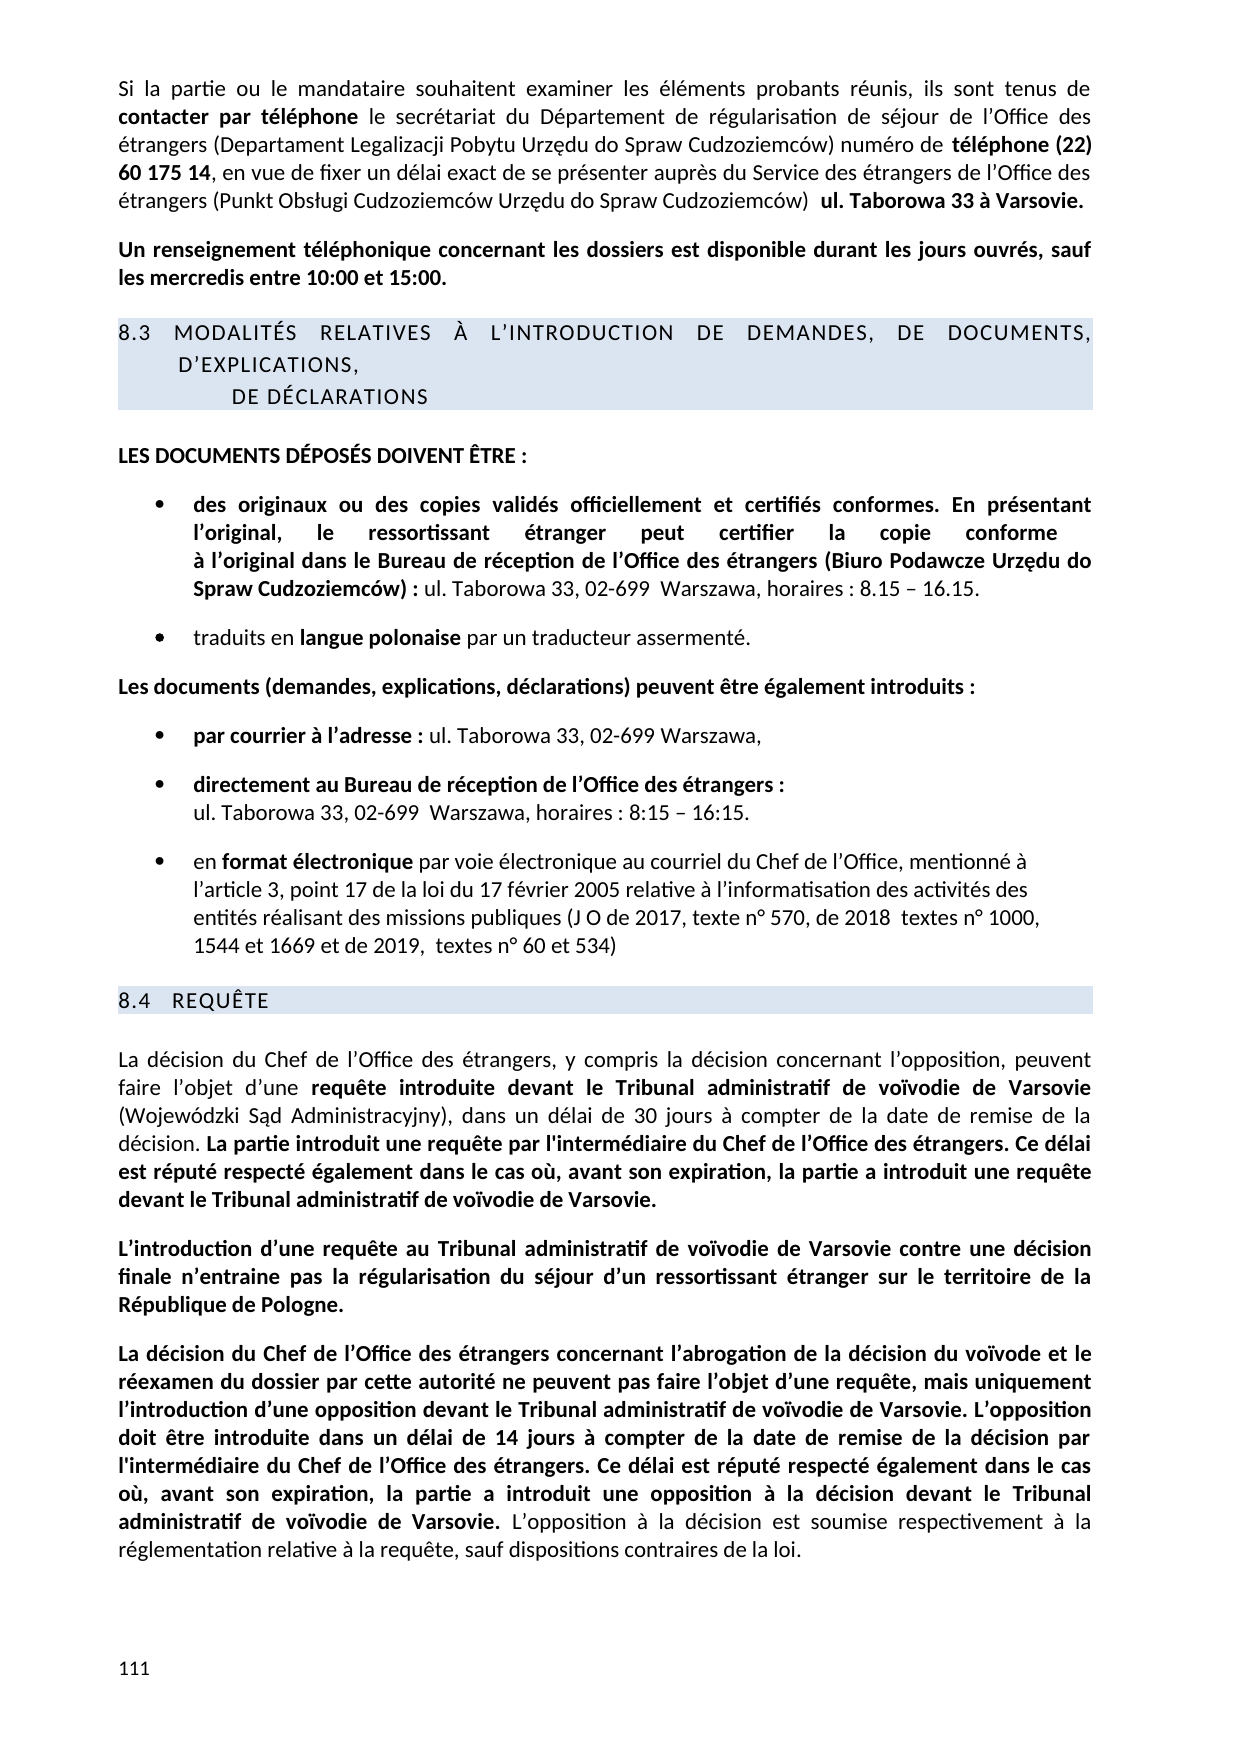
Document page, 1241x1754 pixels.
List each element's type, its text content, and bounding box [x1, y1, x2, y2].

list des originaux ou des copies validés officiellement et certifiés conformes. En présentant l’original, le ressortissant étranger peut certifier la copie conforme à l’original dans le Bureau de réception de l’Office des étrangers (Biuro Podawcze Urzędu do Spraw Cudzoziemców) : ul. Taborowa 33, 02-699 Warszawa, horaires : 8.15 – 16.15. [156, 490, 1093, 602]
text La décision du Chef de l’Office des étrangers concernant l’abrogation de la décision du voïvode et le réexamen du dossier par cette autorité ne peuvent pas faire l’objet d’une requête, mais uniquement l’introduction d’une opposition devant le Tribunal administratif de voïvodie de Varsovie. L’opposition doit être introduite dans un délai de 14 jours à compter de la date de remise de la décision par l'intermédiaire du Chef de l’Office des étrangers. Ce délai est réputé respecté également dans le cas où, avant son expiration, la partie a introduit une opposition à la décision devant le Tribunal administratif de voïvodie de Varsovie. L’opposition à la décision est soumise respectivement à la réglementation relative à la requête, sauf dispositions contraires de la loi. [118, 1339, 1093, 1563]
text La décision du Chef de l’Office des étrangers, y compris la décision concernant l’opposition, peuvent faire l’objet d’une requête introduite devant le Tribunal administratif de voïvodie de Varsovie (Wojewódzki Sąd Administracyjny), dans un délai de 30 jours à compter de la date de remise de la décision. La partie introduit une requête par l'intermédiaire du Chef de l’Office des étrangers. Ce délai est réputé respecté également dans le cas où, avant son expiration, la partie a introduit une requête devant le Tribunal administratif de voïvodie de Varsovie. [118, 1045, 1093, 1213]
list en format électronique par voie électronique au courriel du Chef de l’Office, mentionné à l’article 3, point 17 de la loi du 17 février 2005 relative à l’informatisation des activités des entités réalisant des missions publiques (J O de 2017, texte n° 570, de 2018 textes n° 1000, 1544 et 1669 et de 2019, textes n° 60 et 534) [156, 847, 1093, 959]
list directement au Bureau de réception de l’Office des étrangers : ul. Taborowa 33, 02-699 Warszawa, horaires : 8:15 – 16:15. [156, 770, 1093, 826]
text Les documents (demandes, explications, déclarations) peuvent être également introduits : [118, 672, 1093, 700]
text LES DOCUMENTS DÉPOSÉS DOIVENT ÊTRE : [118, 442, 1093, 469]
subtitle 8.4 REQUÊTE [118, 986, 1093, 1014]
subtitle 8.3 MODALITÉS RELATIVES À L’INTRODUCTION DE DEMANDES, DE DOCUMENTS, D’EXPLICATIONS, DE DÉCLARATIONS [118, 318, 1093, 410]
text L’introduction d’une requête au Tribunal administratif de voïvodie de Varsovie contre une décision finale n’entraine pas la régularisation du séjour d’un ressortissant étranger sur le territoire de la République de Pologne. [118, 1234, 1093, 1318]
list par courrier à l’adresse : ul. Taborowa 33, 02-699 Warszawa, [156, 721, 1093, 749]
text Si la partie ou le mandataire souhaitent examiner les éléments probants réunis, ils sont tenus de contacter par téléphone le secrétariat du Département de régularisation de séjour de l’Office des étrangers (Departament Legalizacji Pobytu Urzędu do Spraw Cudzoziemców) numéro de téléphone (22) 60 175 14, en vue de fixer un délai exact de se présenter auprès du Service des étrangers de l’Office des étrangers (Punkt Obsługi Cudzoziemców Urzędu do Spraw Cudzoziemców) ul. Taborowa 33 à Varsovie. [118, 74, 1093, 214]
list traduits en langue polonaise par un traducteur assermenté. [156, 623, 1093, 651]
text Un renseignement téléphonique concernant les dossiers est disponible durant les jours ouvrés, sauf les mercredis entre 10:00 et 15:00. [118, 235, 1093, 291]
